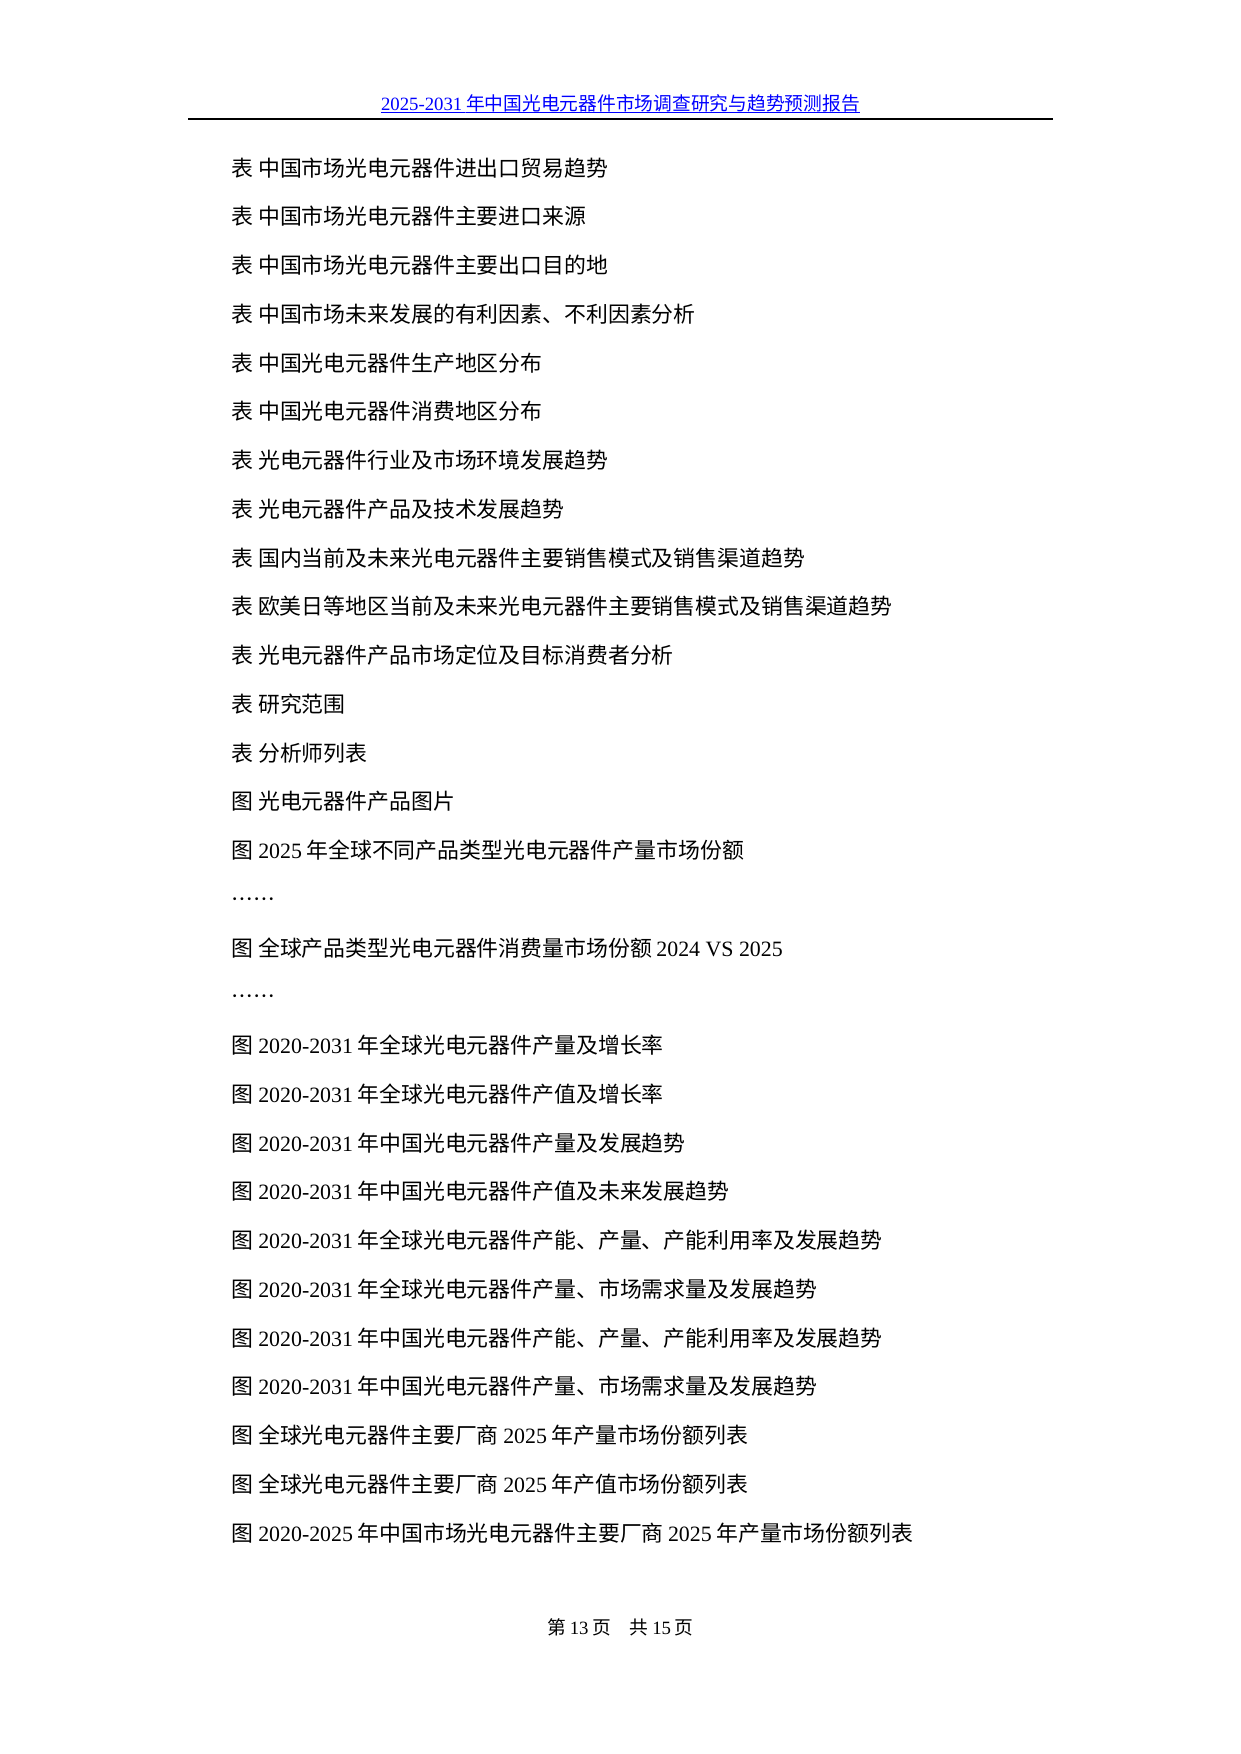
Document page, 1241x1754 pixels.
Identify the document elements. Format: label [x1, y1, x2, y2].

text [187, 150, 1053, 1548]
